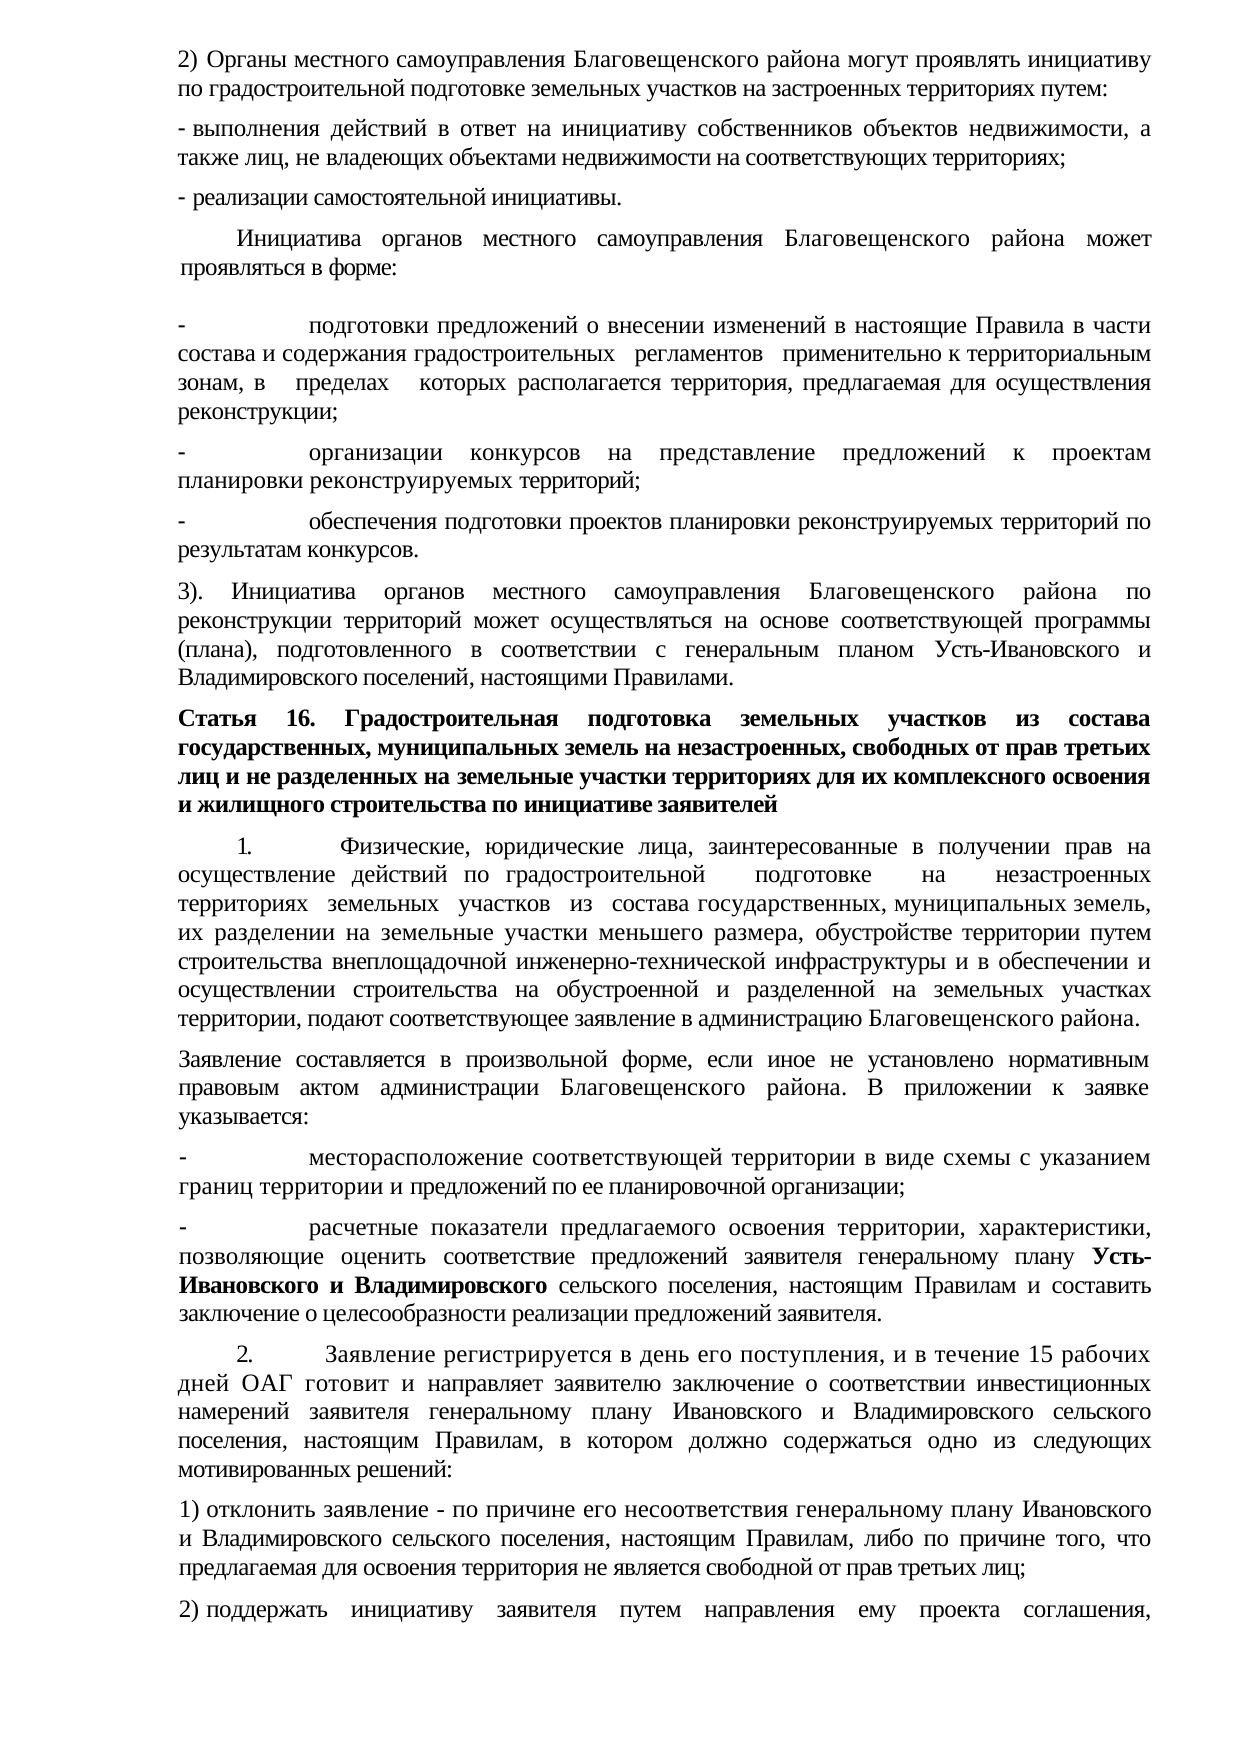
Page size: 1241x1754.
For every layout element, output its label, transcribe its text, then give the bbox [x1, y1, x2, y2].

text Инициатива органов местного самоуправления Благовещенского района может проявляться в форме: [180, 223, 1152, 280]
list обеспечения подготовки проектов планировки реконструируемых территорий по результатам конкурсов. [177, 506, 1152, 563]
list реализации самостоятельной инициативы. [177, 182, 1152, 211]
text Заявление составляется в произвольной форме, если иное не установлено нормативным правовым актом администрации Благовещенского района. В приложении к заявке указывается: [178, 1044, 1149, 1130]
list подготовки предложений о внесении изменений в настоящие Правила в части состава и содержания градостроительных регламентов применительно к территориальным зонам, в пределах которых располагается территория, предлагаемая для осуществления реконструкции; [177, 309, 1152, 425]
text 3). Инициатива органов местного самоуправления Благовещенского района по реконструкции территорий может осуществляться на основе соответствующей программы (плана), подготовленного в соответствии с генеральным планом Усть-Ивановского и Владимировского поселений, настоящими Правилами. [177, 576, 1151, 691]
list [178, 1594, 1152, 1623]
list выполнения действий в ответ на инициативу собственников объектов недвижимости, а также лиц, не владеющих объектами недвижимости на соответствующих территориях; [177, 113, 1152, 171]
list Органы местного самоуправления Благовещенского района могут проявлять инициативу по градостроительной подготовке земельных участков на застроенных территориях путем: [177, 44, 1152, 102]
list расчетные показатели предлагаемого освоения территории, характеристики, позволяющие оценить соответствие предложений заявителя генеральному плану Усть-Ивановского и Владимировского сельского поселения, настоящим Правилам и составить заключение о целесообразности реализации предложений заявителя. [178, 1212, 1152, 1327]
text 2. Заявление регистрируется в день его поступления, и в течение 15 рабочих дней ОАГ готовит и направляет заявителю заключение о соответствии инвестиционных намерений заявителя генеральному плану Ивановского и Владимировского сельского поселения, настоящим Правилам, в котором должно содержаться одно из следующих мотивированных решений: [178, 1339, 1152, 1483]
list организации конкурсов на представление предложений к проектам планировки реконструируемых территорий; [177, 437, 1152, 494]
text 1. Физические, юридические лица, заинтересованные в получении прав на осуществление действий по градостроительной подготовке на незастроенных территориях земельных участков из состава государственных, муниципальных земель, их разделении на земельные участки меньшего размера, обустройстве территории путем строительства внеплощадочной инженерно-технической инфраструктуры и в обеспечении и осуществлении строительства на обустроенной и разделенной на земельных участках территории, подают соответствующее заявление в администрацию Благовещенского района. [178, 831, 1152, 1032]
text Статья 16. Градостроительная подготовка земельных участков из состава государственных, муниципальных земель на незастроенных, свободных от прав третьих лиц и не разделенных на земельные участки территориях для их комплексного освоения и жилищного строительства по инициативе заявителей [178, 703, 1151, 818]
list месторасположение соответствующей территории в виде схемы с указанием границ территории и предложений по ее планировочной организации; [178, 1142, 1152, 1199]
list отклонить заявление - по причине его несоответствия генеральному плану Ивановского и Владимировского сельского поселения, настоящим Правилам, либо по причине того, что предлагаемая для освоения территория не является свободной от прав третьих лиц; [178, 1494, 1152, 1581]
